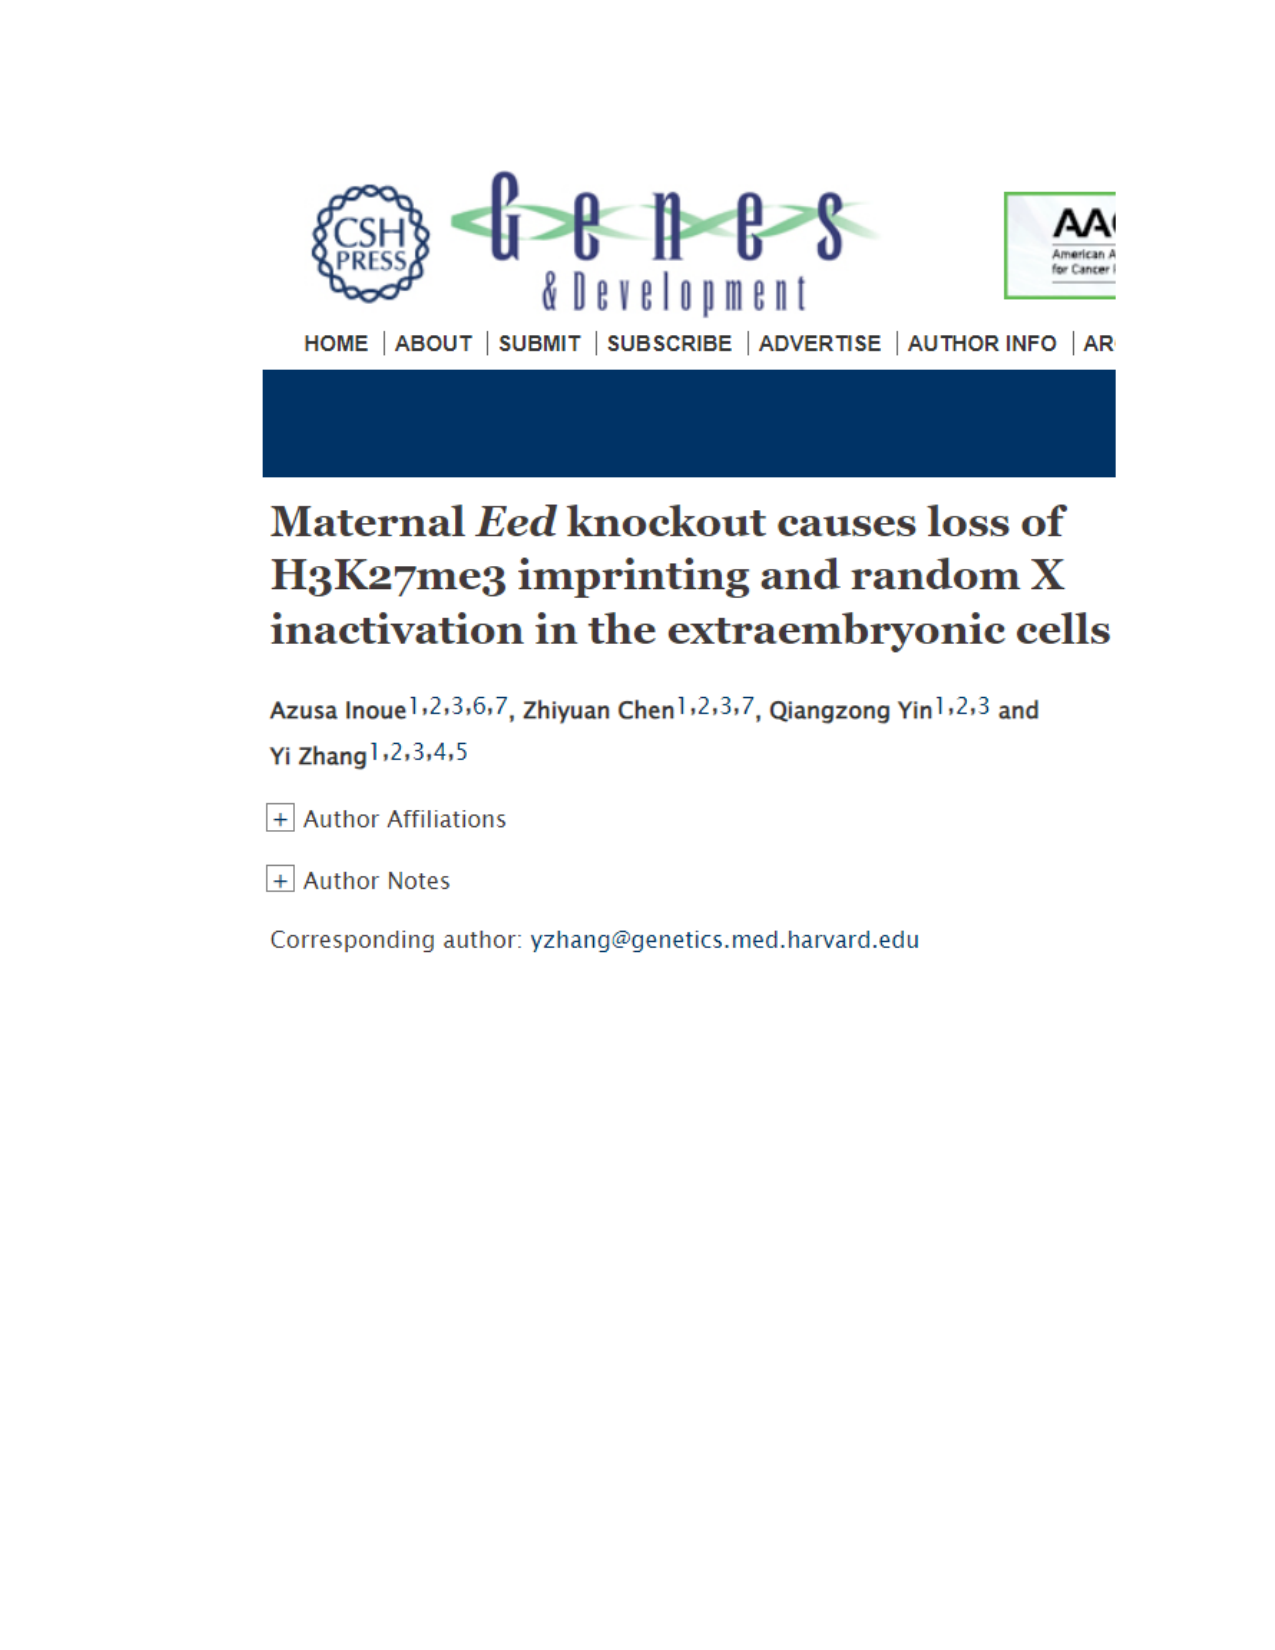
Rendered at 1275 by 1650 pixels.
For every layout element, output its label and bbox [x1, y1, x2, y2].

picture [262, 150, 1116, 961]
